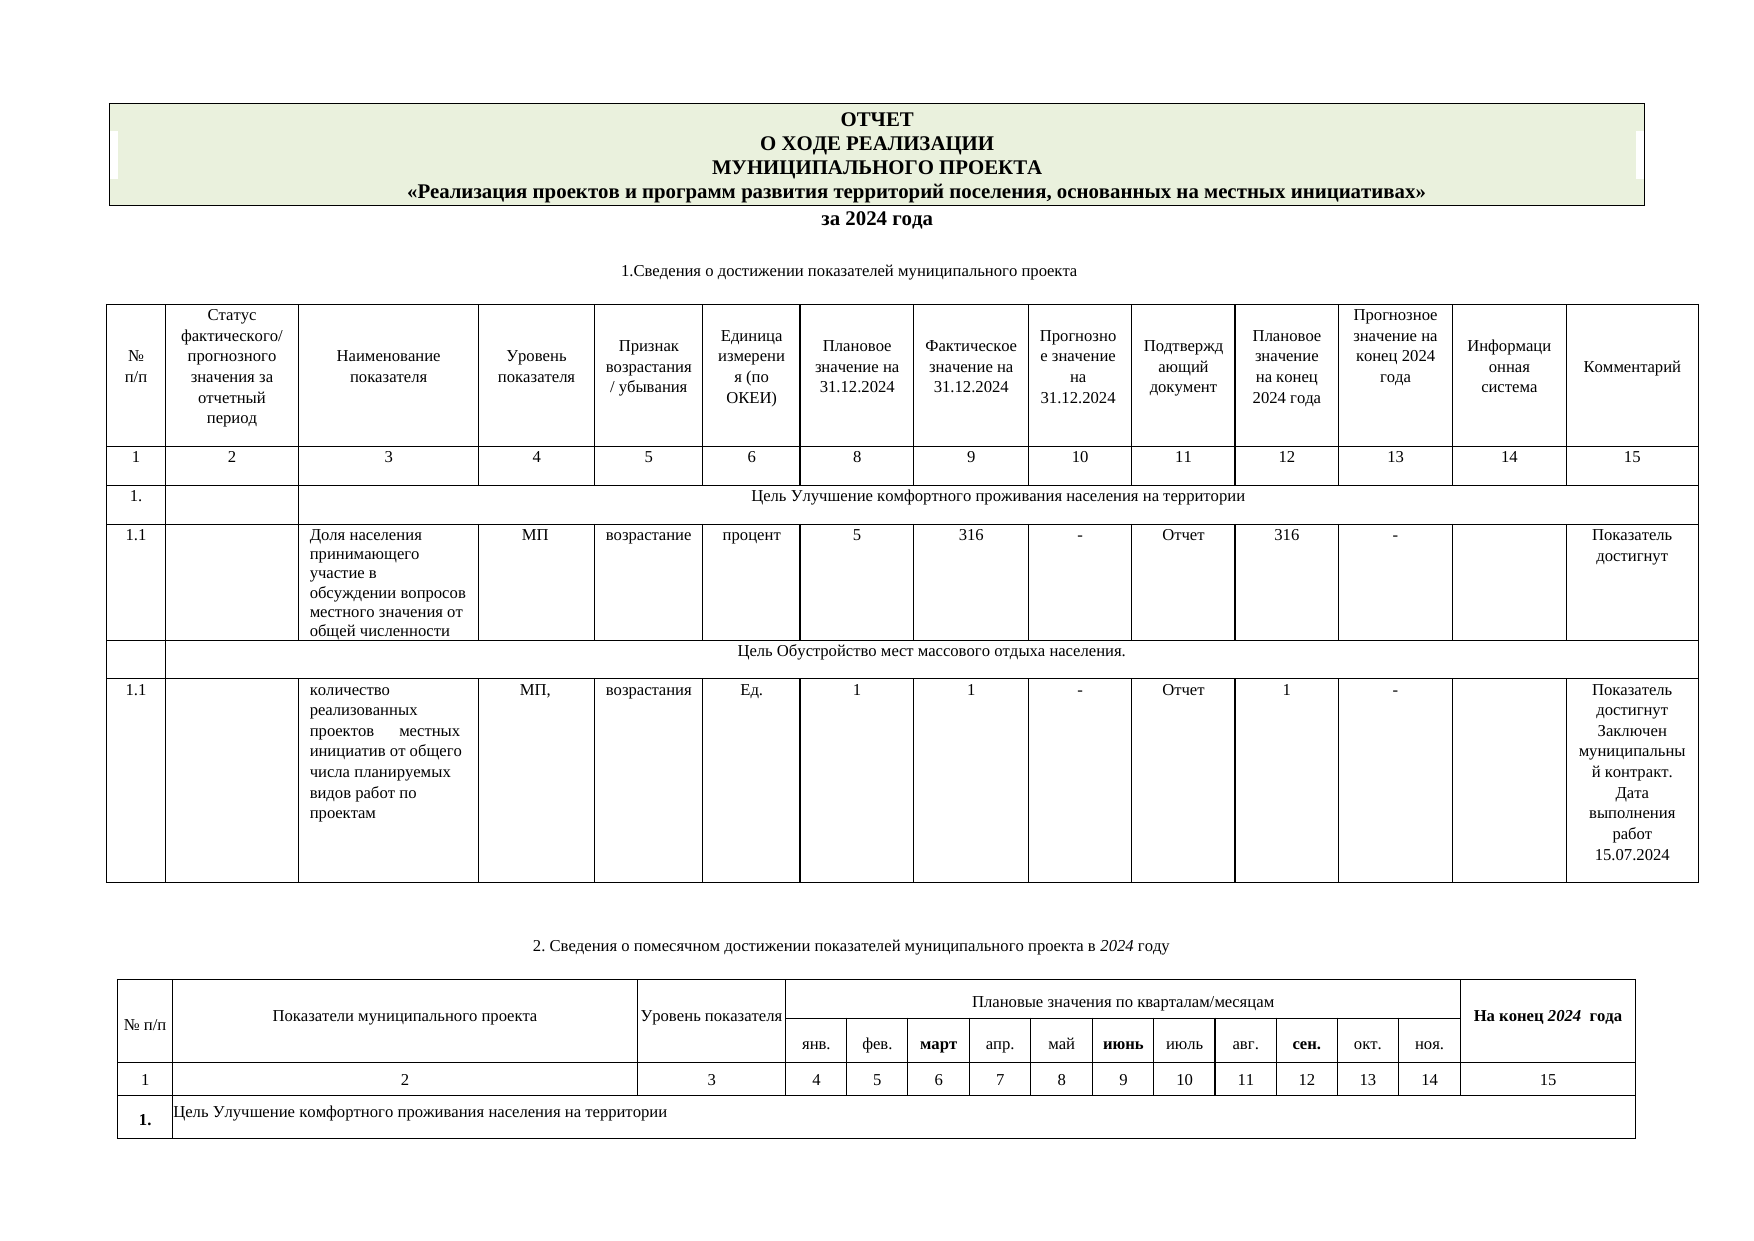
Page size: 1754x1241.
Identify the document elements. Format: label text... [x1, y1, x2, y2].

table_header Прогнозное значение на конец 2024 года [1339, 305, 1452, 446]
table_cell 11 [1132, 447, 1234, 485]
list МУНИЦИПАЛЬНОГО ПРОЕКТА [118, 154, 1636, 176]
table_cell 9 [914, 447, 1028, 485]
table_cell авг. [1216, 1019, 1276, 1062]
table_cell 316 [1236, 525, 1338, 640]
table_cell Цель Улучшение комфортного проживания населения на территории [299, 486, 1698, 524]
table_cell 3 [638, 1063, 785, 1095]
table_cell количество реализованных проектов местных инициатив от общего числа планируемых видов работ по проектам [299, 679, 478, 882]
table_cell 9 [1093, 1063, 1153, 1095]
table_cell 8 [801, 447, 913, 485]
table_cell возрастание [595, 525, 702, 640]
table_cell май [1031, 1019, 1092, 1062]
table_header Комментарий [1567, 305, 1698, 446]
table_cell янв. [786, 1019, 846, 1062]
table_cell июль [1154, 1019, 1214, 1062]
table_cell [166, 525, 298, 640]
table_header № п/п [118, 980, 172, 1062]
table_cell 1. [107, 486, 165, 524]
table_header Плановые значения по кварталам/месяцам [786, 980, 1460, 1017]
table_header Уровень показателя [479, 305, 594, 446]
table_cell Показатель достигнут [1567, 525, 1698, 640]
table_cell 3 [299, 447, 478, 485]
table_cell 1 [107, 447, 165, 485]
table_cell 7 [970, 1063, 1030, 1095]
table_cell 2 [173, 1063, 637, 1095]
table_header Фактическое значение на 31.12.2024 [914, 305, 1028, 446]
table_header № п/п [107, 305, 165, 446]
list О ХОДЕ РЕАЛИЗАЦИИ [118, 131, 1636, 154]
table_cell 1 [1236, 679, 1338, 882]
table_cell 12 [1236, 447, 1338, 485]
table_header Информационная система [1453, 305, 1566, 446]
table_header Единица измерения (по ОКЕИ) [703, 305, 799, 446]
table_cell Цель Обустройство мест массового отдыха населения. [166, 641, 1698, 678]
table_cell 12 [1277, 1063, 1337, 1095]
table_cell июнь [1093, 1019, 1153, 1062]
table_cell 1.1 [107, 679, 165, 882]
table_cell 14 [1453, 447, 1566, 485]
table_cell Показатель достигнут Заключен муниципальный контракт. Дата выполнения работ 15.07.2024 [1567, 679, 1698, 882]
table_header Наименование показателя [299, 305, 478, 446]
table_cell МП, [479, 679, 594, 882]
table_cell - [1339, 525, 1452, 640]
table_header Признак возрастания / убывания [595, 305, 702, 446]
table_cell 15 [1461, 1063, 1635, 1095]
table_cell 11 [1216, 1063, 1276, 1095]
table_cell окт. [1338, 1019, 1398, 1062]
table_cell 8 [1031, 1063, 1092, 1095]
table_cell сен. [1277, 1019, 1337, 1062]
table_cell - [1029, 525, 1131, 640]
table_cell - [1339, 679, 1452, 882]
table_cell 10 [1029, 447, 1131, 485]
table_cell [166, 486, 298, 524]
table_cell 10 [1154, 1063, 1214, 1095]
title «Реализация проектов и программ развития территорий поселения, основанных на местных инициативах» [110, 176, 1644, 205]
table_cell процент [703, 525, 799, 640]
table_cell 4 [479, 447, 594, 485]
table_cell 1.1 [107, 525, 165, 640]
table_cell 5 [847, 1063, 907, 1095]
table_cell март [908, 1019, 969, 1062]
table_cell фев. [847, 1019, 907, 1062]
table_header Плановое значение на 31.12.2024 [801, 305, 913, 446]
table_cell 6 [703, 447, 799, 485]
table_header Статус фактического/ прогнозного значения за отчетный период [166, 305, 298, 446]
table_cell 4 [786, 1063, 846, 1095]
table_cell [1453, 525, 1566, 640]
table_header Прогнозное значение на 31.12.2024 [1029, 305, 1131, 446]
table_header Показатели муниципального проекта [173, 980, 637, 1062]
list 2. Сведения о помесячном достижении показателей муниципального проекта в 2024 году [118, 936, 1580, 955]
table_cell 316 [914, 525, 1028, 640]
table_cell [1453, 679, 1566, 882]
table_cell Отчет [1132, 525, 1234, 640]
table_cell Отчет [1132, 679, 1234, 882]
table_cell 2 [166, 447, 298, 485]
table_cell [107, 641, 165, 678]
table_cell Ед. [703, 679, 799, 882]
table_cell Доля населения принимающего участие в обсуждении вопросов местного значения от общей численности [299, 525, 478, 640]
table_cell 5 [595, 447, 702, 485]
table_cell МП [479, 525, 594, 640]
table_cell 13 [1339, 447, 1452, 485]
table_header Подтверждающий документ [1132, 305, 1234, 446]
table_cell возрастания [595, 679, 702, 882]
table_cell ноя. [1399, 1019, 1460, 1062]
table_cell 14 [1399, 1063, 1460, 1095]
table_header Плановое значение на конец 2024 года [1236, 305, 1338, 446]
table_cell Цель Улучшение комфортного проживания населения на территории [173, 1096, 1635, 1137]
table_cell 1 [914, 679, 1028, 882]
list за 2024 года [118, 206, 1636, 230]
table_cell 1 [118, 1063, 172, 1095]
table_cell апр. [970, 1019, 1030, 1062]
table_cell 1. [118, 1096, 172, 1137]
table_cell 5 [801, 525, 913, 640]
text ОТЧЕТ [110, 104, 1644, 131]
table_cell 6 [908, 1063, 969, 1095]
table_cell 15 [1567, 447, 1698, 485]
table_cell - [1029, 679, 1131, 882]
table_header Уровень показателя [638, 980, 785, 1062]
table_cell 1 [801, 679, 913, 882]
table_header На конец 2024 года [1461, 980, 1635, 1062]
list 1.Сведения о достижении показателей муниципального проекта [118, 261, 1580, 280]
table_cell [166, 679, 298, 882]
table_cell 13 [1338, 1063, 1398, 1095]
